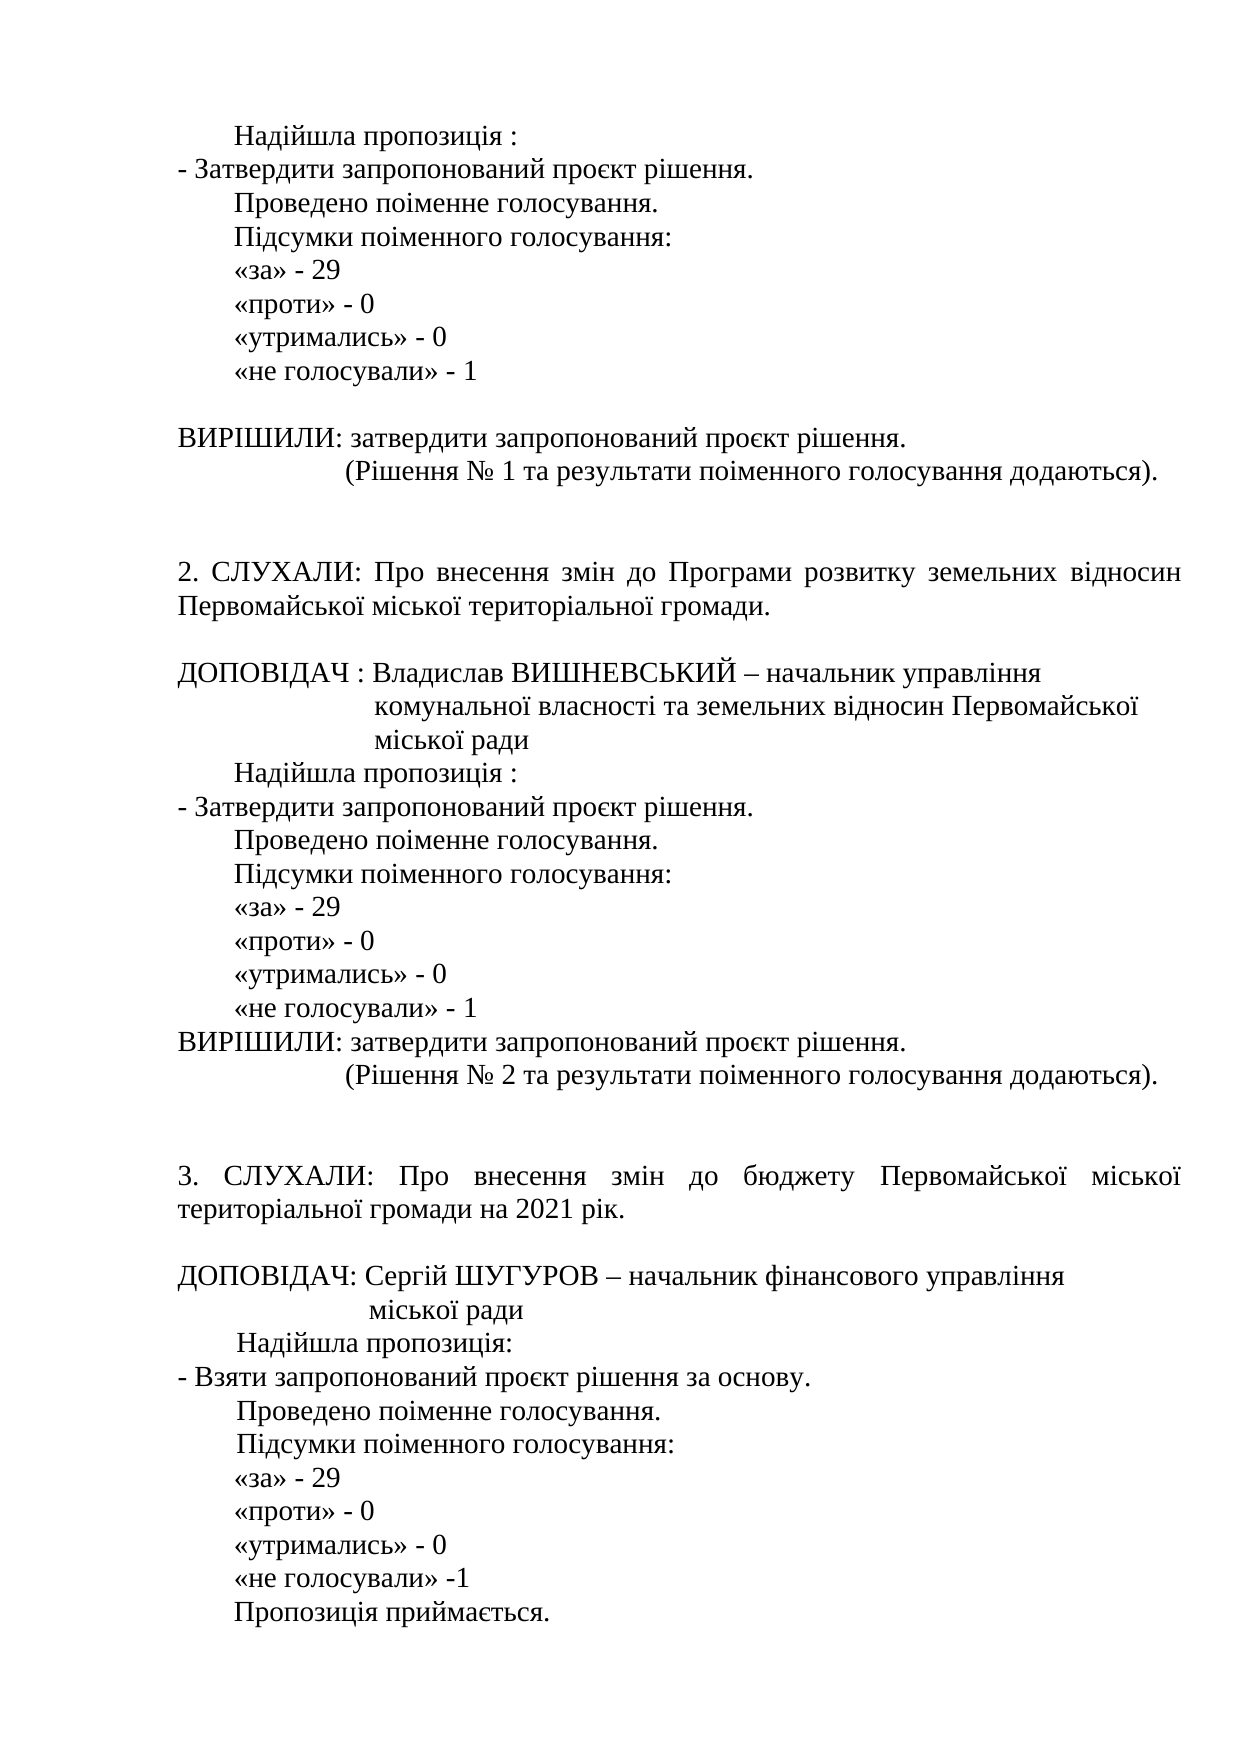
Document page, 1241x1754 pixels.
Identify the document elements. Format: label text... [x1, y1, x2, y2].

text 2. СЛУХАЛИ: Про внесення змін до Програми розвитку земельних відносин Первомайської міської територіальної громади. [177, 554, 1181, 621]
text - Затвердити запропонований проєкт рішення. [177, 152, 1181, 185]
text Підсумки поіменного голосування: [177, 219, 1182, 252]
text «проти» - 0 [177, 1493, 1181, 1527]
text Проведено поіменне голосування. [177, 185, 1181, 219]
text міської ради [177, 1292, 1181, 1326]
text Підсумки поіменного голосування: [177, 856, 1182, 889]
text Надійшла пропозиція : [177, 118, 1181, 152]
text Доповідач : Владислав ВИШНЕВСЬКИЙ – начальник управління [177, 655, 1181, 688]
text ДОПОВІДАЧ: Сергій ШУГУРОВ – начальник фінансового управління [177, 1258, 1181, 1292]
text «утримались» - 0 [177, 1527, 1181, 1560]
text 3. СЛУХАЛИ: Про внесення змін до бюджету Первомайської міської територіальної громади на 2021 рік. [177, 1158, 1181, 1225]
text «утримались» - 0 [177, 957, 1181, 990]
text «проти» - 0 [177, 286, 1181, 319]
text міської ради [177, 722, 1181, 755]
text Проведено поіменне голосування. [177, 822, 1181, 856]
text ВИРІШИЛИ: затвердити запропонований проєкт рішення. [177, 420, 1181, 453]
text «не голосували» -1 [177, 1560, 1181, 1594]
text - Взяти запропонований проєкт рішення за основу. [177, 1359, 1181, 1393]
text «не голосували» - 1 [177, 990, 1181, 1024]
text «утримались» - 0 [177, 319, 1181, 353]
text - Затвердити запропонований проєкт рішення. [177, 789, 1181, 822]
text Пропозиція приймається. [177, 1594, 1181, 1627]
text (Рішення № 1 та результати поіменного голосування додаються). [177, 453, 1181, 487]
text ВИРІШИЛИ: затвердити запропонований проєкт рішення. [177, 1024, 1181, 1057]
text «за» - 29 [177, 889, 1181, 923]
text Проведено поіменне голосування. [177, 1393, 1181, 1426]
text «не голосували» - 1 [177, 353, 1181, 386]
text Надійшла пропозиція: [177, 1326, 1181, 1359]
text комунальної власності та земельних відносин Первомайської [177, 688, 1181, 722]
text (Рішення № 2 та результати поіменного голосування додаються). [177, 1057, 1181, 1091]
text Підсумки поіменного голосування: [177, 1426, 1181, 1460]
text «за» - 29 [177, 252, 1181, 286]
text «за» - 29 [177, 1460, 1181, 1493]
text Надійшла пропозиція : [177, 755, 1181, 789]
text «проти» - 0 [177, 923, 1181, 957]
